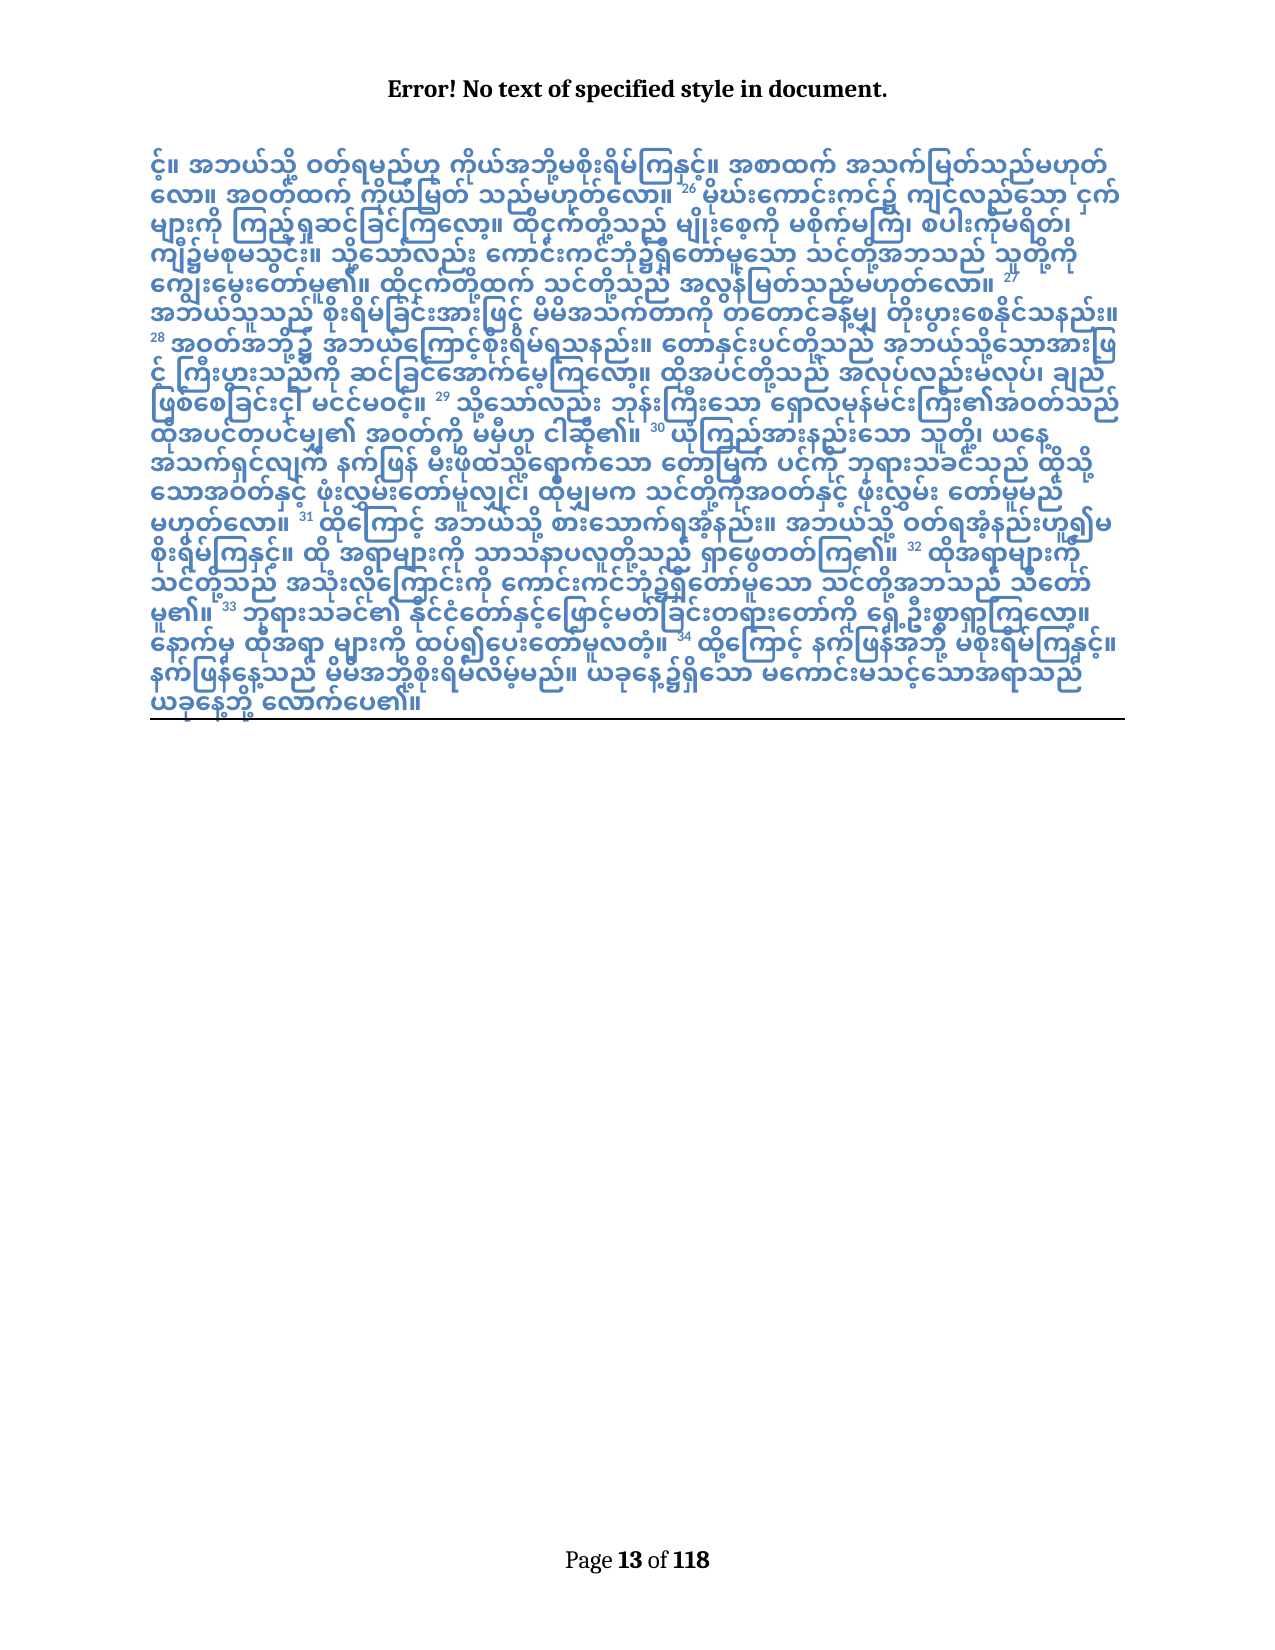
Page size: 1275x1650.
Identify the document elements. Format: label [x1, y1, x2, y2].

subtitle [150, 150, 1125, 718]
